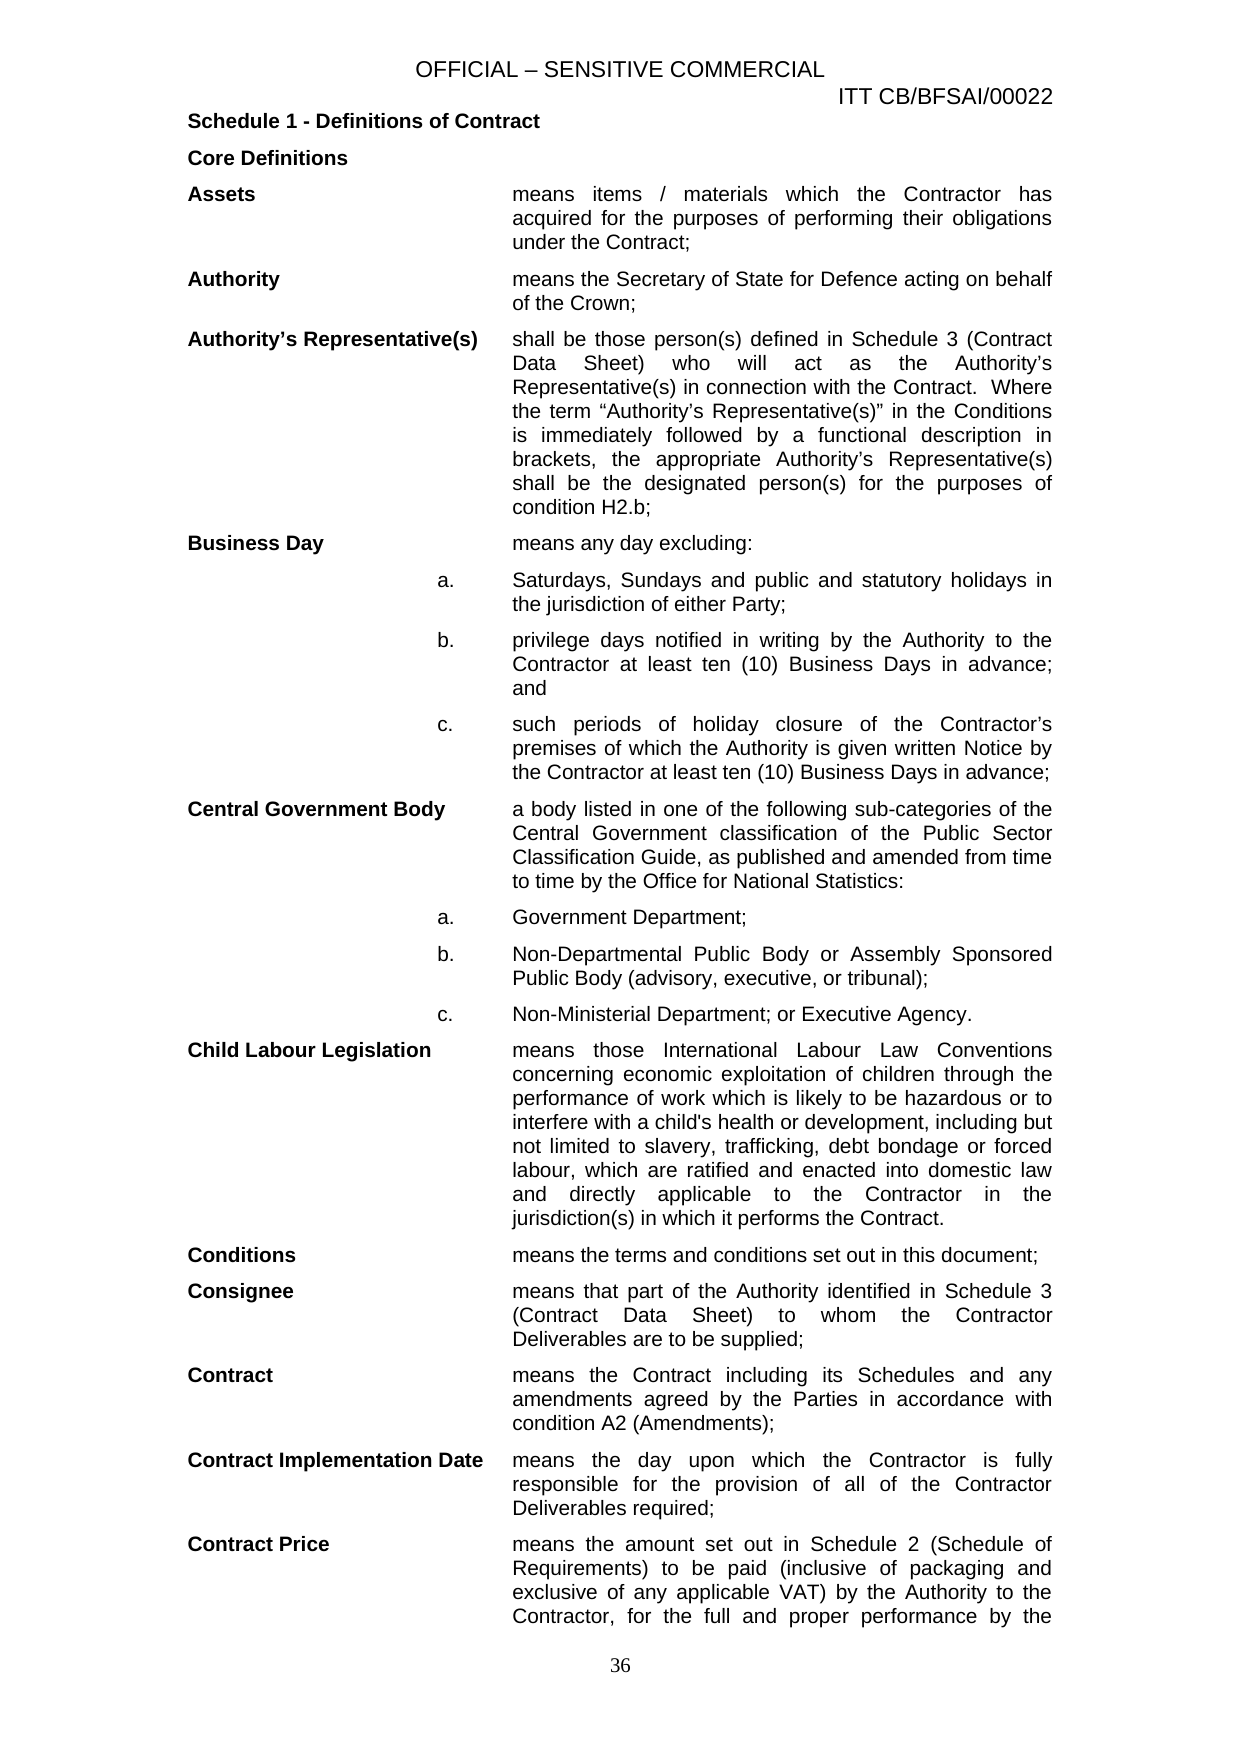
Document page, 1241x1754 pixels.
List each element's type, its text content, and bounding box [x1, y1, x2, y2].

text Core Definitions [187, 146, 1053, 169]
text Schedule 1 - Definitions of Contract [187, 109, 1053, 133]
text Consignee means that part of the Authority identified in Schedule 3 (Contract Data Sheet) to whom the Contractor Deliverables are to be supplied; [187, 1279, 1053, 1351]
list such periods of holiday closure of the Contractor’s premises of which the Authority is given written Notice by the Contractor at least ten (10) Business Days in advance; [437, 712, 1053, 784]
text Contract means the Contract including its Schedules and any amendments agreed by the Parties in accordance with condition A2 (Amendments); [187, 1363, 1053, 1435]
list Government Department; [437, 905, 1053, 929]
text Authority’s Representative(s) shall be those person(s) defined in Schedule 3 (Contract Data Sheet) who will act as the Authority’s Representative(s) in connection with the Contract. Where the term “Authority’s Representative(s)” in the Conditions is immediately followed by a functional description in brackets, the appropriate Authority’s Representative(s) shall be the designated person(s) for the purposes of condition H2.b; [187, 327, 1053, 518]
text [187, 1532, 1053, 1628]
text Assets means items / materials which the Contractor has acquired for the purposes of performing their obligations under the Contract; [187, 182, 1053, 254]
list Non-Departmental Public Body or Assembly Sponsored Public Body (advisory, executive, or tribunal); [437, 941, 1053, 989]
list privilege days notified in writing by the Authority to the Contractor at least ten (10) Business Days in advance; and [437, 628, 1053, 700]
text Child Labour Legislation means those International Labour Law Conventions concerning economic exploitation of children through the performance of work which is likely to be hazardous or to interfere with a child's health or development, including but not limited to slavery, trafficking, debt bondage or forced labour, which are ratified and enacted into domestic law and directly applicable to the Contractor in the jurisdiction(s) in which it performs the Contract. [187, 1038, 1053, 1230]
text Contract Implementation Date means the day upon which the Contractor is fully responsible for the provision of all of the Contractor Deliverables required; [187, 1448, 1053, 1519]
text Conditions means the terms and conditions set out in this document; [187, 1242, 1053, 1266]
text Business Day means any day excluding: [187, 531, 1053, 555]
text Authority means the Secretary of State for Defence acting on behalf of the Crown; [187, 266, 1053, 314]
text Central Government Body a body listed in one of the following sub-categories of the Central Government classification of the Public Sector Classification Guide, as published and amended from time to time by the Office for National Statistics: [187, 797, 1053, 892]
list Non-Ministerial Department; or Executive Agency. [437, 1002, 1053, 1026]
list Saturdays, Sundays and public and statutory holidays in the jurisdiction of either Party; [437, 567, 1053, 615]
